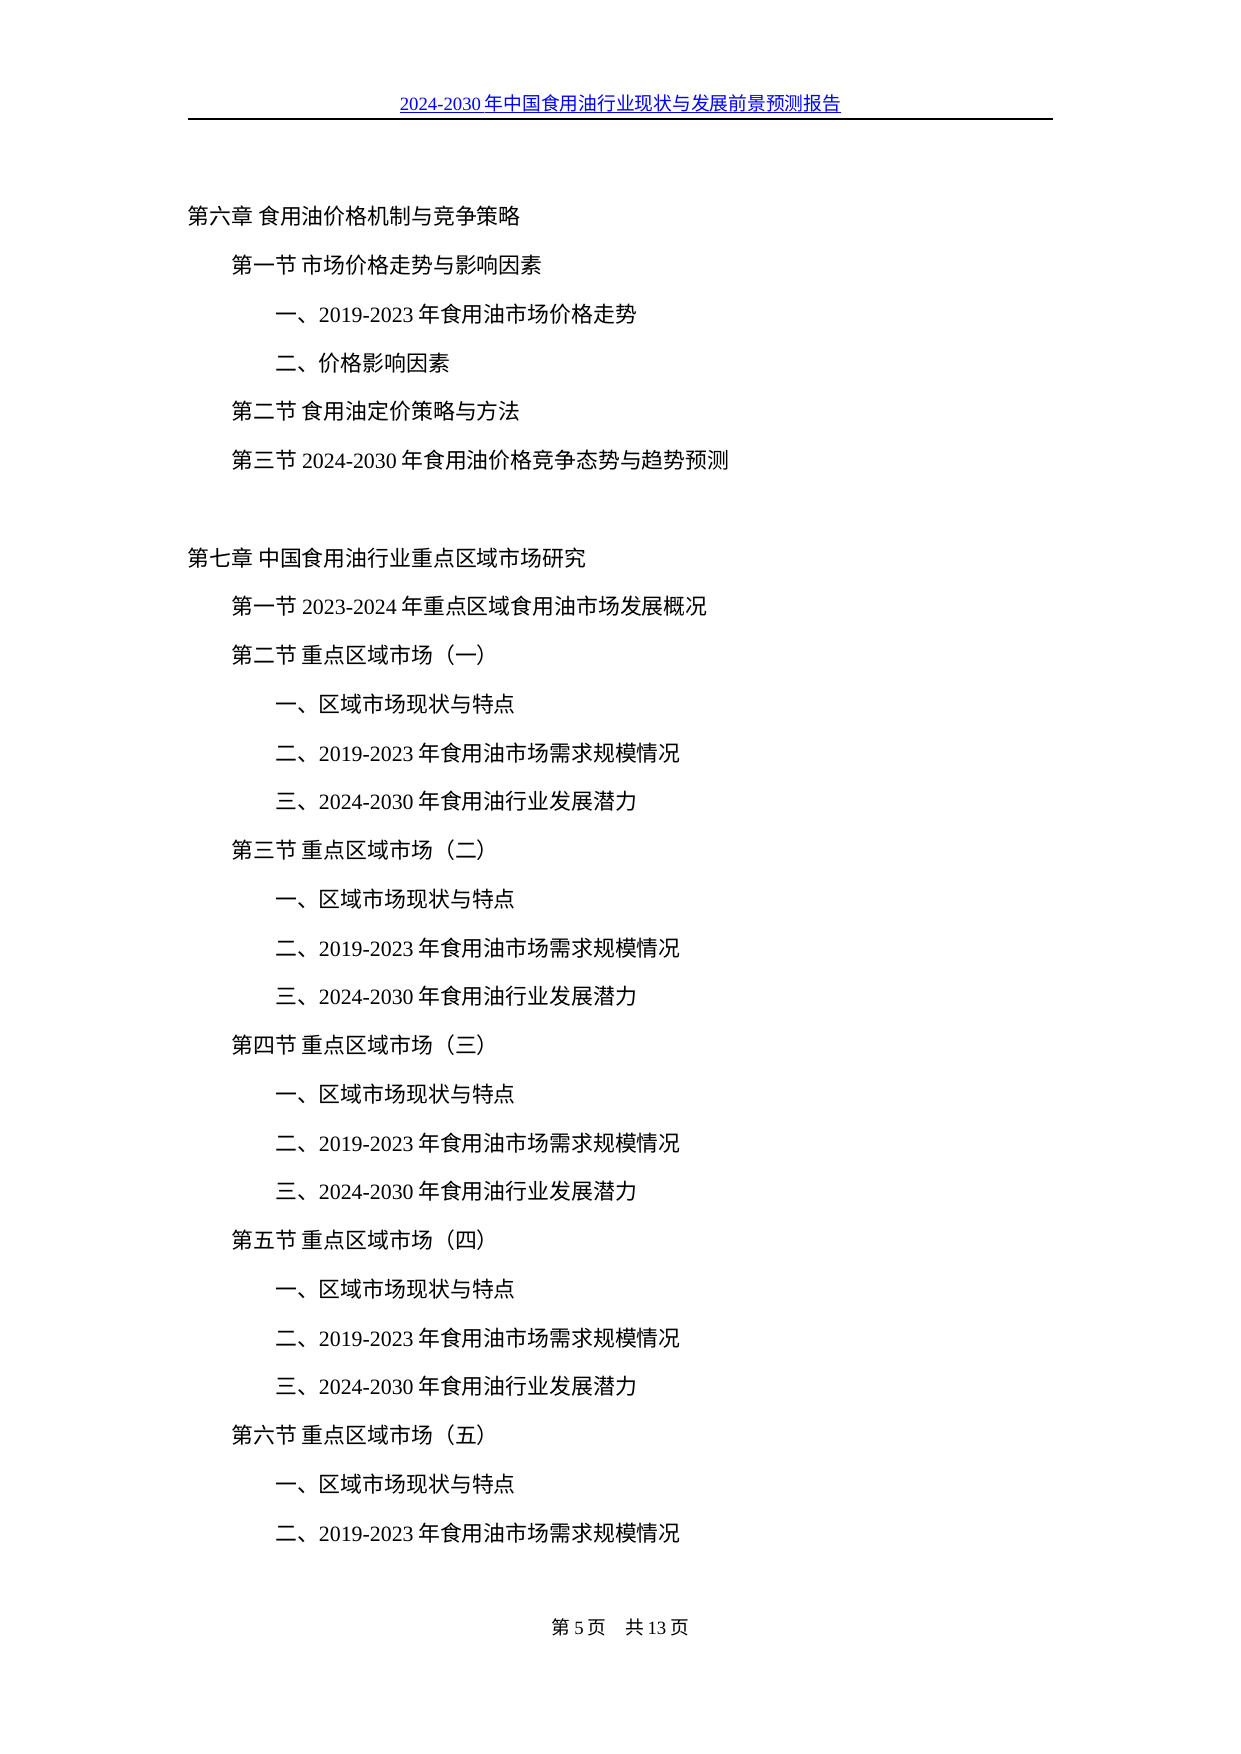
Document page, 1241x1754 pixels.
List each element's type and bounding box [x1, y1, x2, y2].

text [187, 150, 1053, 1548]
